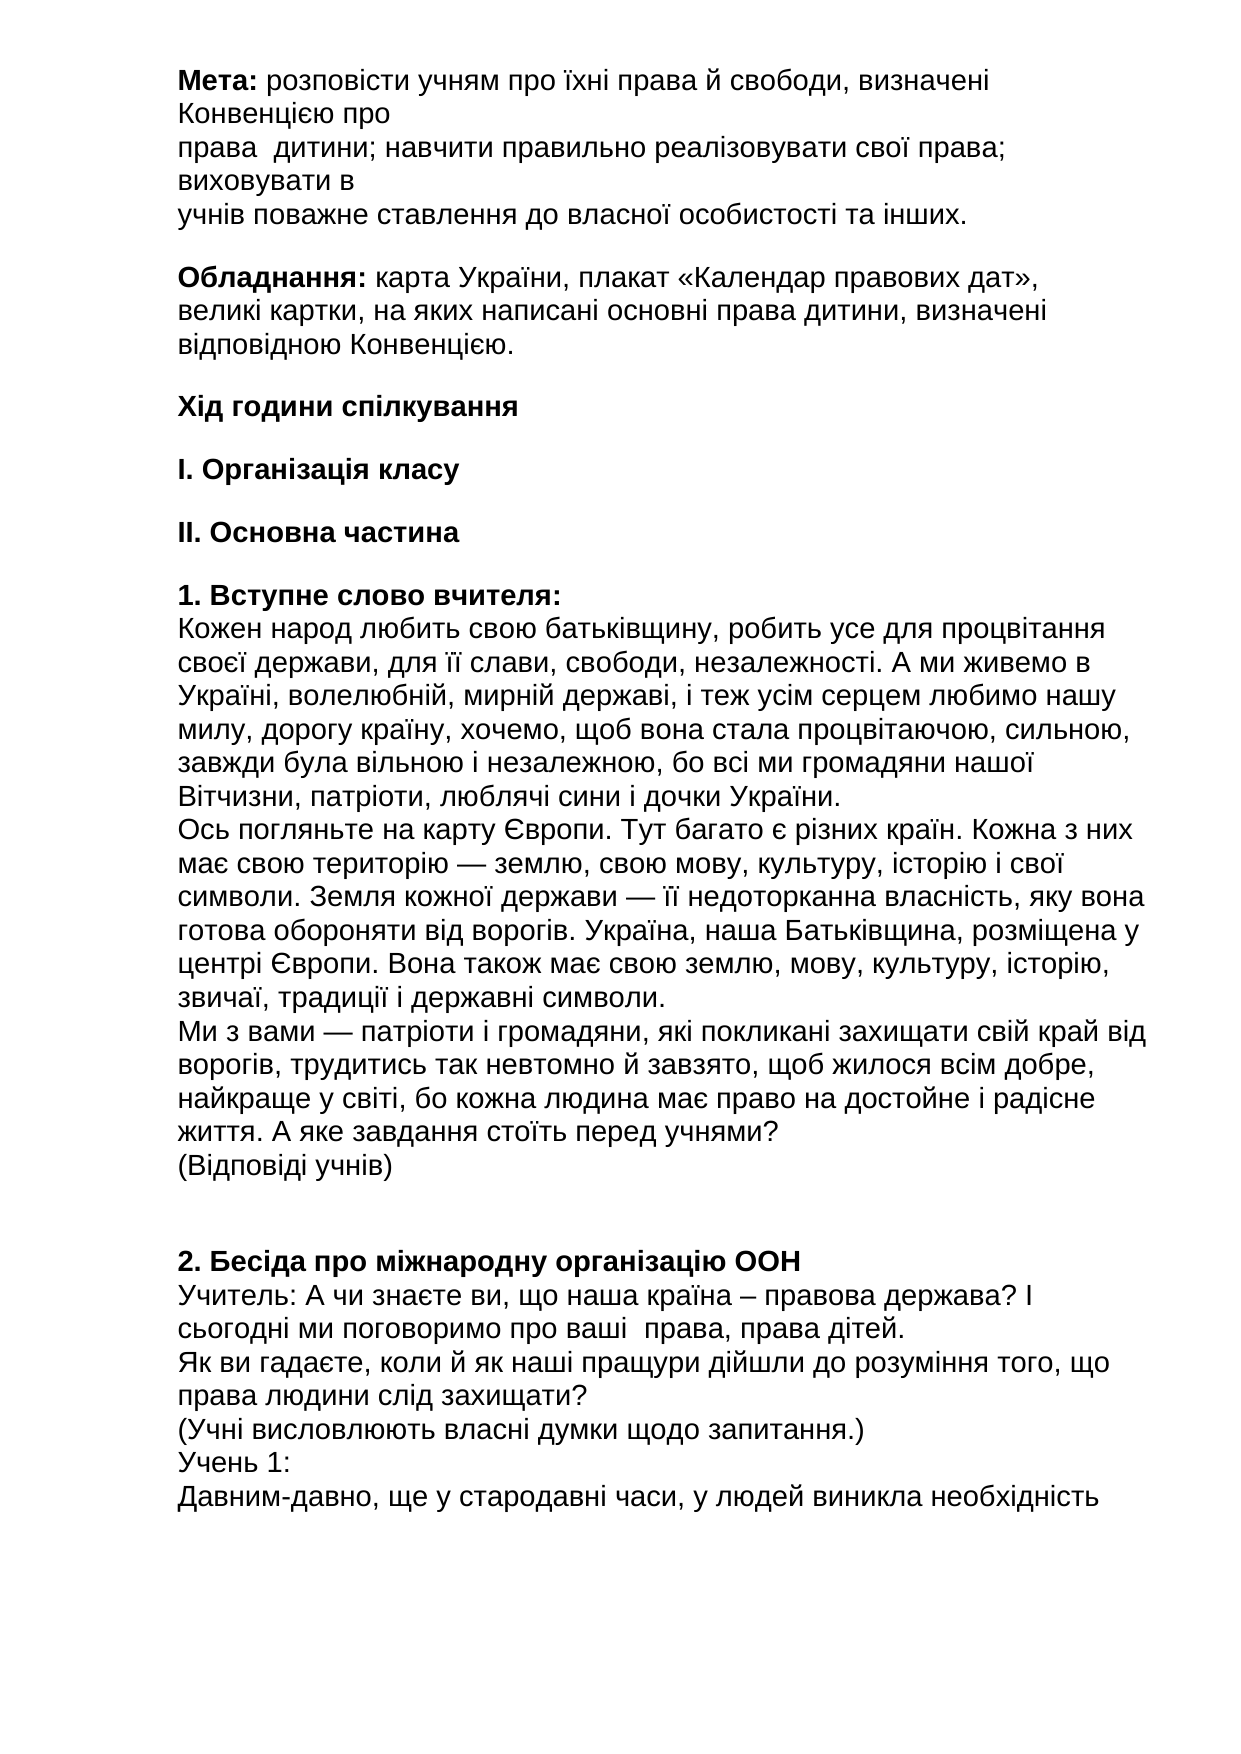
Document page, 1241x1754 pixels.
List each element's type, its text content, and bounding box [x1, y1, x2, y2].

text Хід години спілкування [177, 389, 1152, 423]
text 1. Вступне слово вчителя: Кожен народ любить свою батьківщину, робить усе для процвітання своєї держави, для її слави, свободи, незалежності. А ми живемо в Україні, волелюбній, мирній державі, і теж усім серцем любимо нашу милу, дорогу країну, хочемо, щоб вона стала процвітаючою, сильною, завжди була вільною і незалежною, бо всі ми громадяни нашої Вітчизни, патріоти, люблячі сини і дочки України. Ось погляньте на карту Європи. Тут багато є різних країн. Кожна з них має свою територію — землю, свою мову, культуру, історію і свої символи. Земля кожної держави — її недоторканна власність, яку вона готова обороняти від ворогів. Україна, наша Батьківщина, розміщена у центрі Європи. Вона також має свою землю, мову, культуру, історію, звичаї, традиції і державні символи. Ми з вами — патріоти і громадяни, які покликані захищати свій край від ворогів, трудитись так невтомно й завзято, щоб жилося всім добре, найкраще у світі, бо кожна людина має право на достойне і радісне життя. А яке завдання стоїть перед учнями? (Відповіді учнів) [177, 577, 1152, 1181]
text ІІ. Основна частина [177, 515, 1152, 548]
text Обладнання: карта України, плакат «Календар правових дат», великі картки, на яких написані основні права дитини, визначені відповідною Конвенцією. [177, 259, 1152, 360]
text 2. Бесіда про міжнародну організацію ООН Учитель: А чи знаєте ви, що наша країна – правова держава? І сьогодні ми поговоримо про ваші права, права дітей. Як ви гадаєте, коли й як наші пращури дійшли до розуміння того, що права людини слід захищати? (Учні висловлюють власні думки щодо запитання.) Учень 1: Давним-давно, ще у стародавні часи, у людей виникла необхідність [177, 1210, 1152, 1512]
text Мета: розповісти учням про їхні права й свободи, визначені Конвенцією про права дитини; навчити правильно реалізовувати свої права; виховувати в учнів поважне ставлення до власної особистості та інших. [177, 63, 1152, 230]
text І. Організація класу [177, 452, 1152, 486]
